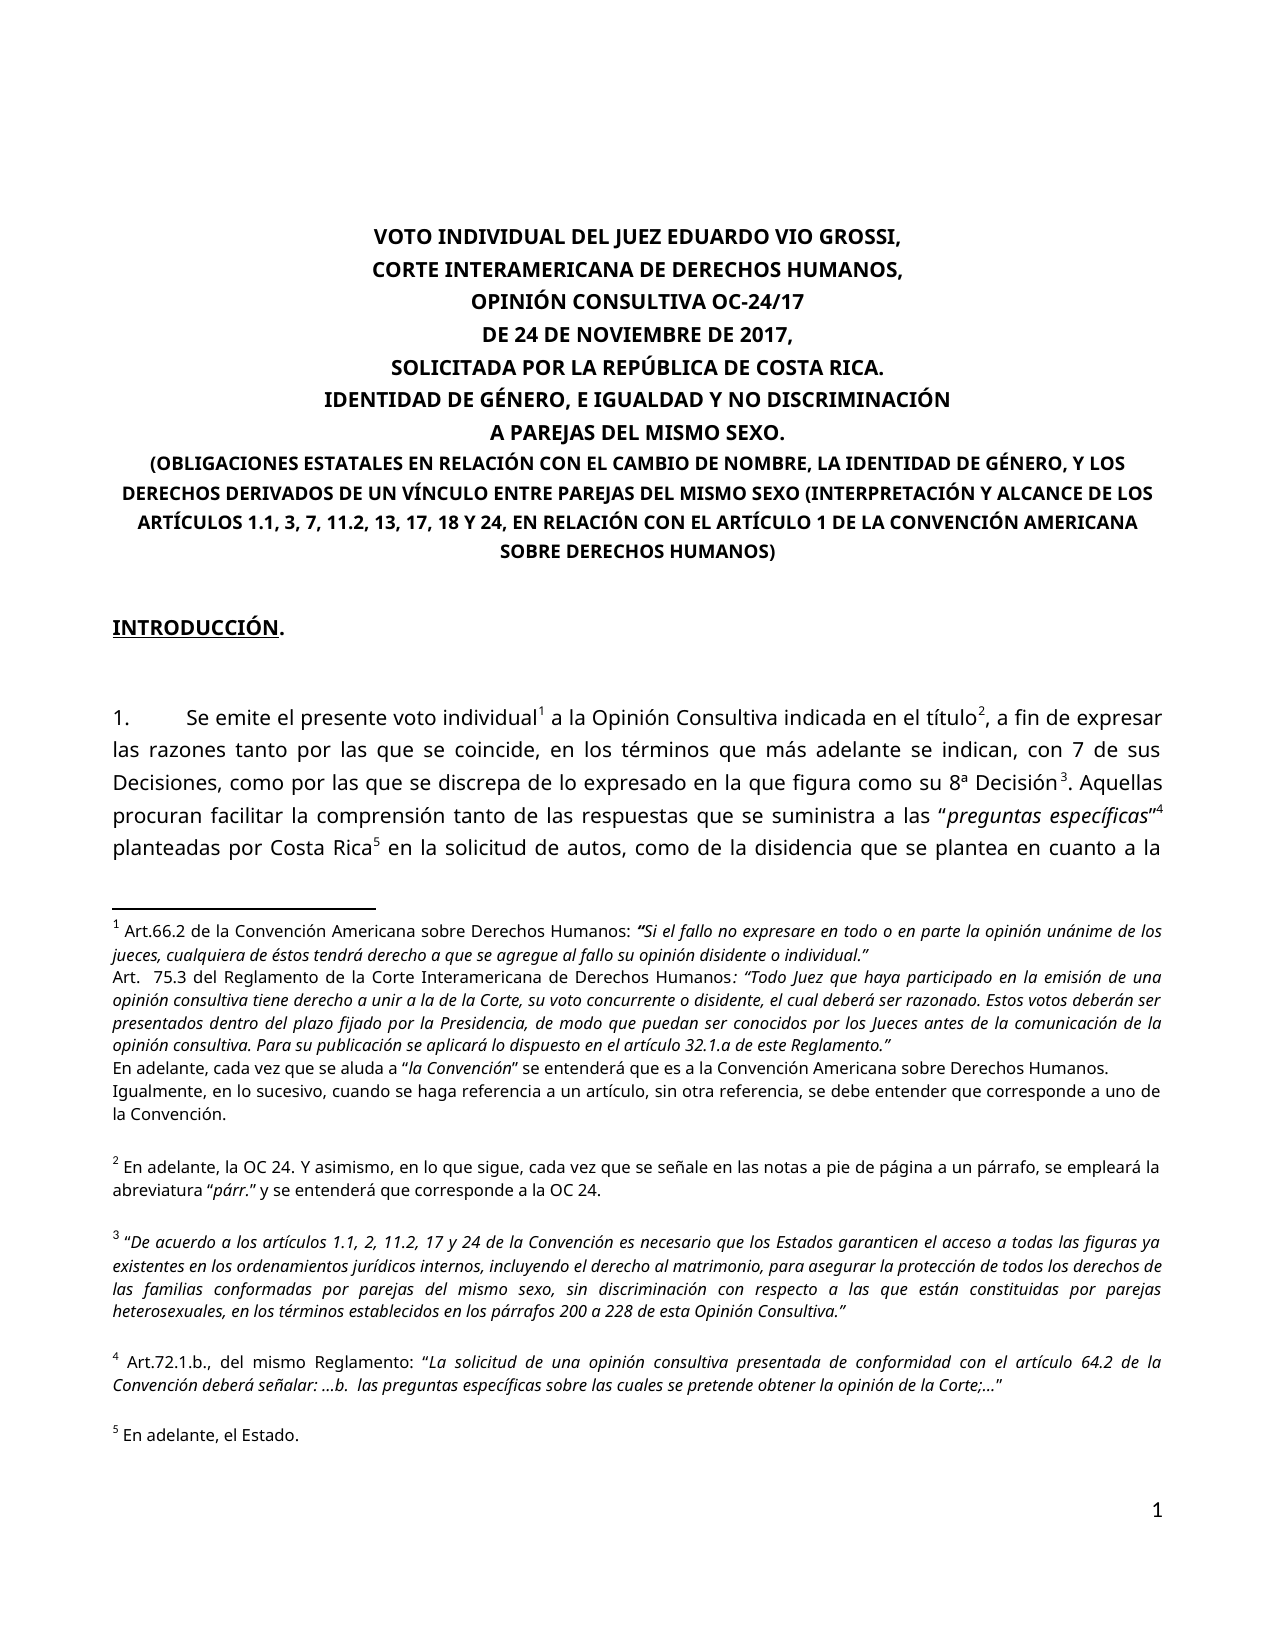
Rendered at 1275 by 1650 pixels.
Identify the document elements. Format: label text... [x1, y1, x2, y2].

text Corte Interamericana de Derechos Humanos, [112, 255, 1163, 283]
text A PAREJAS DEL MISMO SEXO. [112, 418, 1163, 446]
text Opinión Consultiva OC-24/17 [112, 287, 1163, 316]
text IDENTIDAD DE GÉNERO, E igualdad Y NO DISCRIMINACIÓN [112, 385, 1163, 414]
text (OBLIGACIONES ESTATALES EN RELACIÓN CON EL CAMBIO DE NOMBRE, LA IDENTIDAD DE GÉNERO, Y LOS DERECHOS DERIVADOS DE UN VÍNCULO ENTRE PAREJAS DEL MISMO SEXO (INTERPRETACIÓN Y ALCANCE DE LOS ARTÍCULOS 1.1, 3, 7, 11.2, 13, 17, 18 Y 24, EN RELACIÓN CON EL ARTÍCULO 1 DE LA CONVENCIÓN AMERICANA SOBRE DERECHOS HUMANOS) [112, 451, 1163, 564]
text VOTO INDIVIDUAL DEL JUEZ EDUARDO VIO GROSSI, [112, 222, 1163, 251]
text de 24 de NOVIEMBRE de 2017, [112, 320, 1163, 348]
list Se emite el presente voto individual a la Opinión Consultiva indicada en el título, a fin de expresar las razones tanto por las que se coincide, en los términos que más adelante se indican, con 7 de sus Decisiones, como por las que se discrepa de lo expresado en la que figura como su 8ª Decisión. Aquellas procuran facilitar la comprensión tanto de las respuestas que se suministra a las “preguntas específicas” planteadas por Costa Rica en la solicitud de autos, como de la disidencia que se plantea en cuanto a la mencionada 8ª decisión. Adicionalmente, se aprovecha esta oportunidad para señalar los motivos por los que se coincide en la alusión que en la OC 24 se hace al control de convencionalidad. [112, 703, 1163, 862]
text Solicitada por la República de COSTA RICA. [112, 353, 1163, 381]
text INTRODUCCIÓN. [112, 613, 1163, 641]
